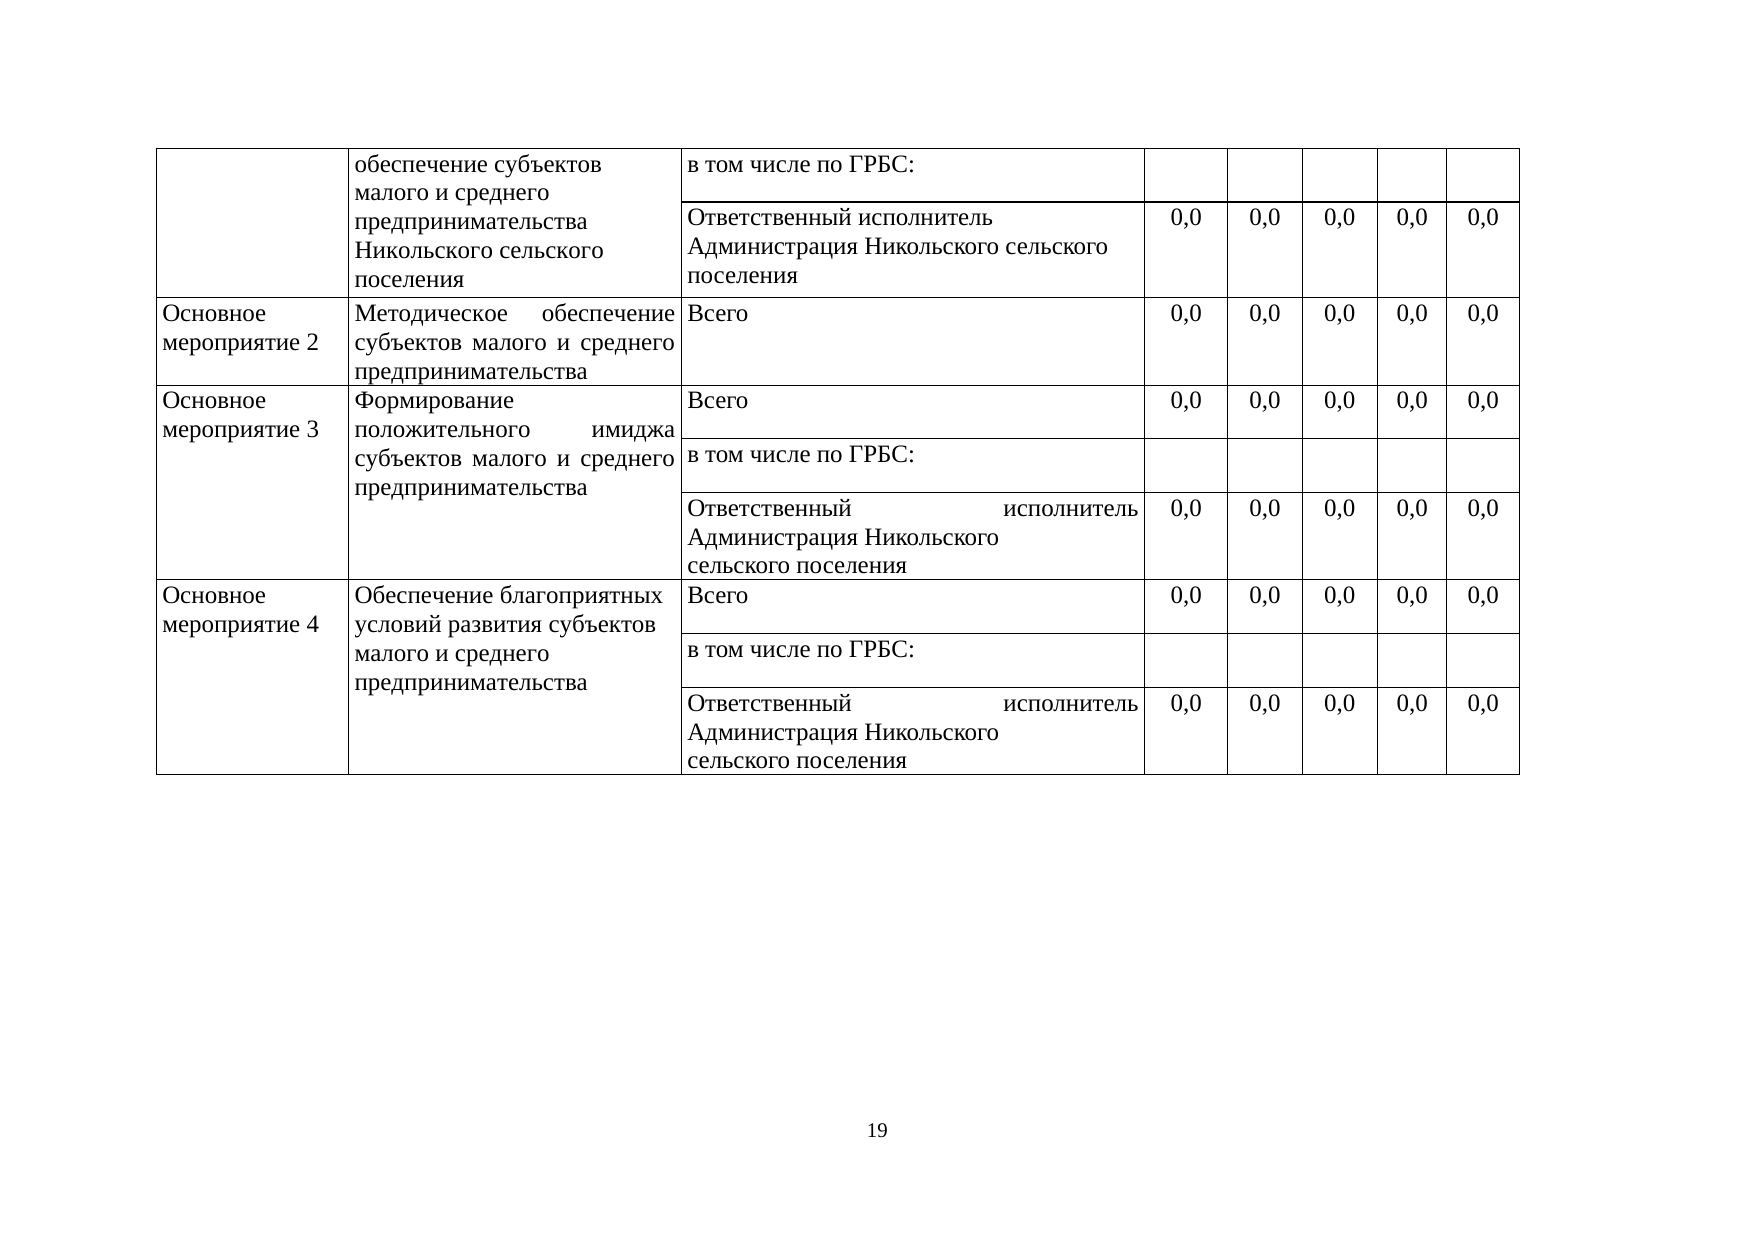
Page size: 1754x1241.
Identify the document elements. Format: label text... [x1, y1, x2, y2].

table_cell 0,0 [1378, 203, 1446, 297]
table_cell 0,0 [1447, 580, 1519, 633]
table_cell 0,0 [1447, 493, 1519, 579]
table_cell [157, 149, 348, 297]
table_cell 0,0 [1228, 493, 1302, 579]
table_cell Ответственный исполнитель Администрация Никольского сельского поселения [682, 203, 1144, 297]
table_cell Методическое обеспечение субъектов малого и среднего предпринимательства [349, 298, 681, 384]
table_cell 0,0 [1145, 298, 1227, 384]
table_cell 0,0 [1228, 386, 1302, 438]
table_cell 0,0 [1145, 493, 1227, 579]
table_cell [1228, 634, 1302, 687]
table_cell 0,0 [1378, 688, 1446, 774]
table_cell 0,0 [1145, 580, 1227, 633]
table_cell [1447, 634, 1519, 687]
table_cell Всего [682, 386, 1144, 438]
table_cell Основное мероприятие 4 [157, 580, 348, 774]
table_cell в том числе по ГРБС: [682, 149, 1144, 201]
table_cell Обеспечение благоприятных условий развития субъектов малого и среднего предпринимательства [349, 580, 681, 774]
table_cell [1303, 439, 1377, 492]
table_cell 0,0 [1447, 298, 1519, 384]
table_cell [1145, 634, 1227, 687]
table_cell 0,0 [1145, 386, 1227, 438]
table_cell [1378, 149, 1446, 201]
table_cell 0,0 [1447, 203, 1519, 297]
table_cell 0,0 [1447, 688, 1519, 774]
table_cell 0,0 [1145, 688, 1227, 774]
table_cell [1303, 634, 1377, 687]
table_cell 0,0 [1228, 203, 1302, 297]
table_cell [1447, 439, 1519, 492]
table_cell Всего [682, 580, 1144, 633]
table_cell Ответственный исполнитель Администрация Никольского сельского поселения [682, 688, 1144, 774]
table_cell Основное мероприятие 2 [157, 298, 348, 384]
table_cell 0,0 [1378, 386, 1446, 438]
table_cell [1447, 149, 1519, 201]
table_cell Формирование положительного имиджа субъектов малого и среднего предпринимательства [349, 386, 681, 579]
table_cell 0,0 [1303, 298, 1377, 384]
table_cell 0,0 [1303, 386, 1377, 438]
table_cell 0,0 [1378, 298, 1446, 384]
table_cell [1228, 439, 1302, 492]
table_cell 0,0 [1228, 580, 1302, 633]
table_cell 0,0 [1378, 493, 1446, 579]
table_cell 0,0 [1303, 203, 1377, 297]
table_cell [349, 149, 681, 297]
table_cell 0,0 [1145, 203, 1227, 297]
table_cell в том числе по ГРБС: [682, 634, 1144, 687]
table_cell 0,0 [1447, 386, 1519, 438]
table_cell 0,0 [1228, 298, 1302, 384]
table_cell в том числе по ГРБС: [682, 439, 1144, 492]
table_cell [1378, 634, 1446, 687]
table_cell Всего [682, 298, 1144, 384]
table_cell Основное мероприятие 3 [157, 386, 348, 579]
table_cell 0,0 [1303, 493, 1377, 579]
table_cell 0,0 [1303, 580, 1377, 633]
table_cell 0,0 [1303, 688, 1377, 774]
table_cell [1145, 439, 1227, 492]
table_cell [1378, 439, 1446, 492]
table_cell Ответственный исполнитель Администрация Никольского сельского поселения [682, 493, 1144, 579]
table_cell [1145, 149, 1227, 201]
table_cell 0,0 [1228, 688, 1302, 774]
table_cell [1303, 149, 1377, 201]
table_cell [1228, 149, 1302, 201]
table_cell 0,0 [1378, 580, 1446, 633]
